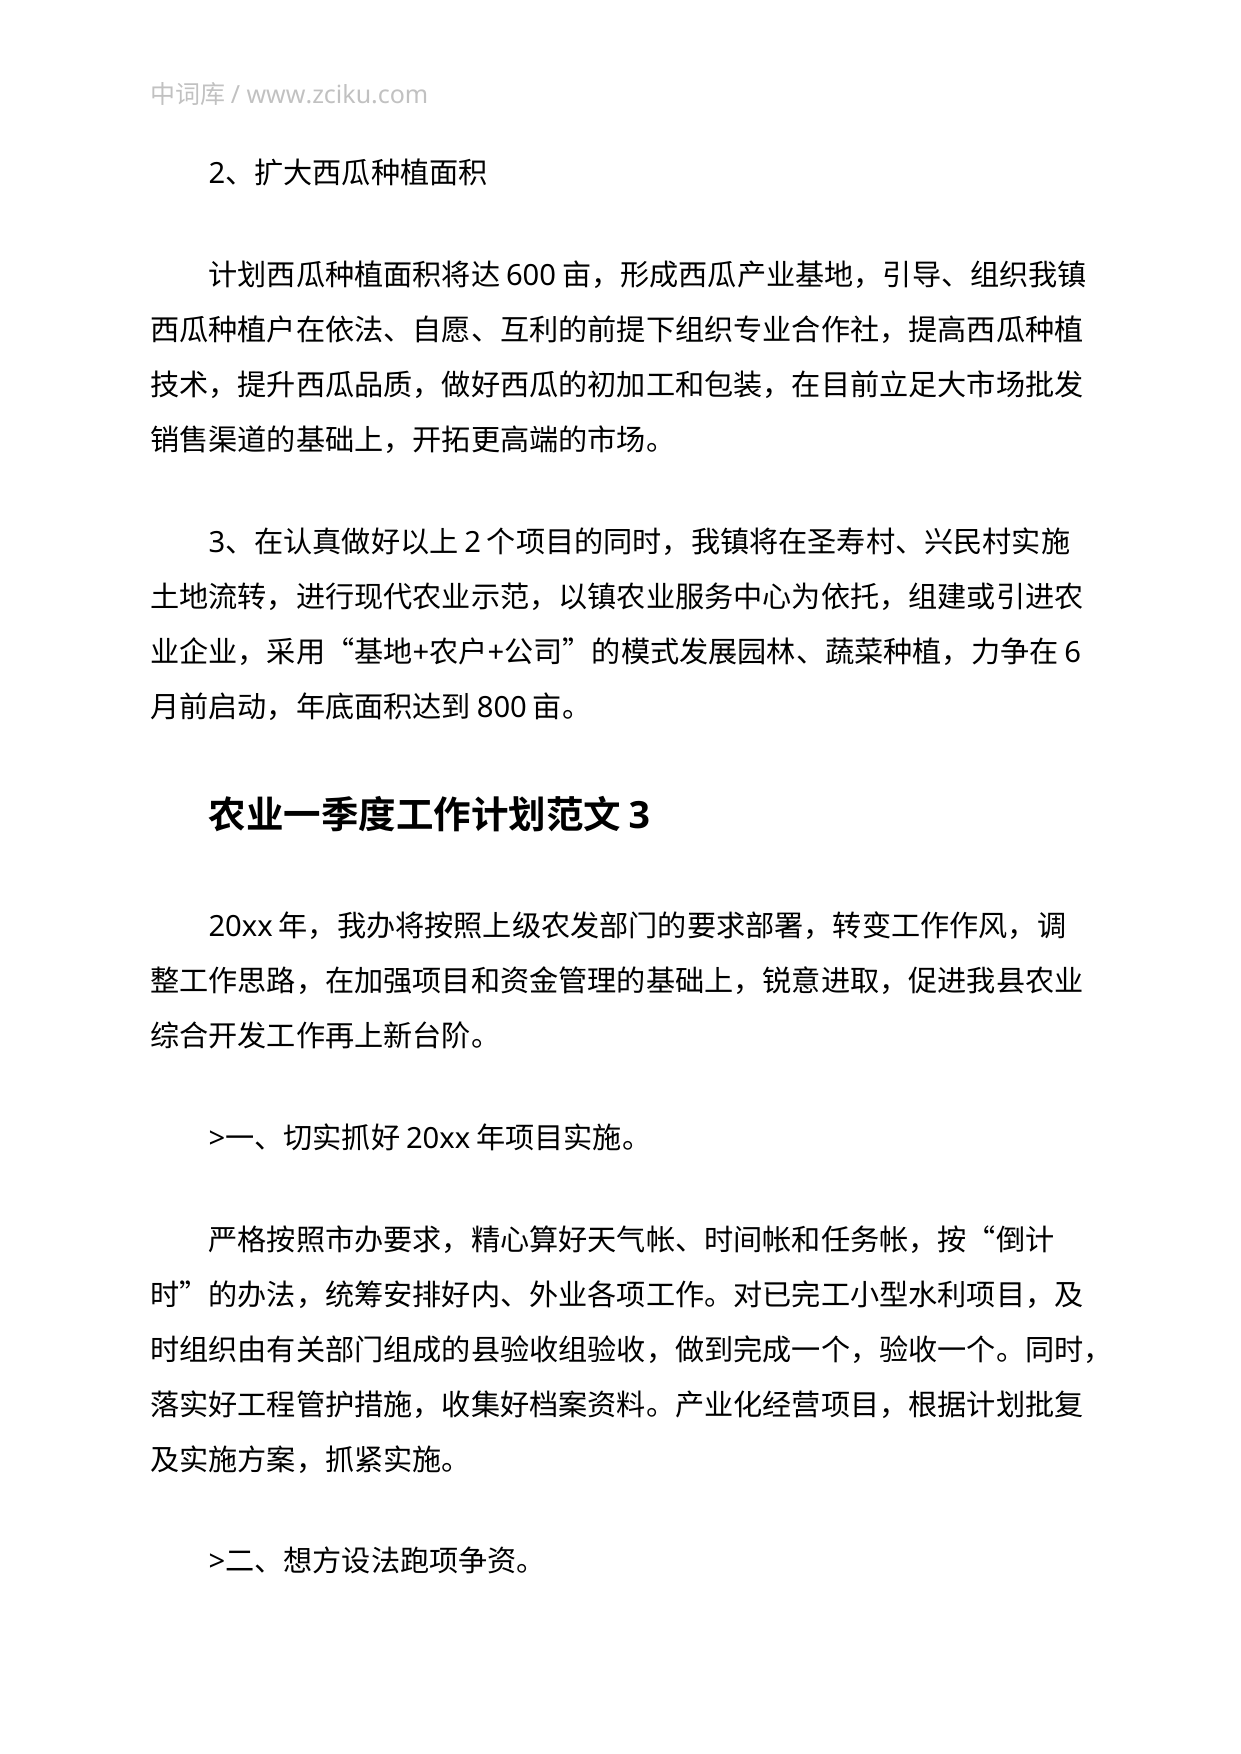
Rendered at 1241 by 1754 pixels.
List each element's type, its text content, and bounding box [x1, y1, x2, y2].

text 2、扩大西瓜种植面积 [150, 150, 1090, 192]
text 3、在认真做好以上2个项目的同时，我镇将在圣寿村、兴民村实施土地流转，进行现代农业示范，以镇农业服务中心为依托，组建或引进农业企业，采用“基地+农户+公司”的模式发展园林、蔬菜种植，力争在6月前启动，年底面积达到800亩。 [150, 518, 1090, 726]
text 20xx年，我办将按照上级农发部门的要求部署，转变工作作风，调整工作思路，在加强项目和资金管理的基础上，锐意进取，促进我县农业综合开发工作再上新台阶。 [150, 903, 1090, 1055]
text 计划西瓜种植面积将达600亩，形成西瓜产业基地，引导、组织我镇西瓜种植户在依法、自愿、互利的前提下组织专业合作社，提高西瓜种植技术，提升西瓜品质，做好西瓜的初加工和包装，在目前立足大市场批发销售渠道的基础上，开拓更高端的市场。 [150, 252, 1090, 459]
text >一、切实抓好20xx年项目实施。 [150, 1115, 1090, 1157]
text >二、想方设法跑项争资。 [150, 1538, 1090, 1580]
text 严格按照市办要求，精心算好天气帐、时间帐和任务帐，按“倒计时”的办法，统筹安排好内、外业各项工作。对已完工小型水利项目，及时组织由有关部门组成的县验收组验收，做到完成一个，验收一个。同时，落实好工程管护措施，收集好档案资料。产业化经营项目，根据计划批复及实施方案，抓紧实施。 [150, 1217, 1090, 1478]
text 农业一季度工作计划范文3 [150, 785, 1090, 840]
